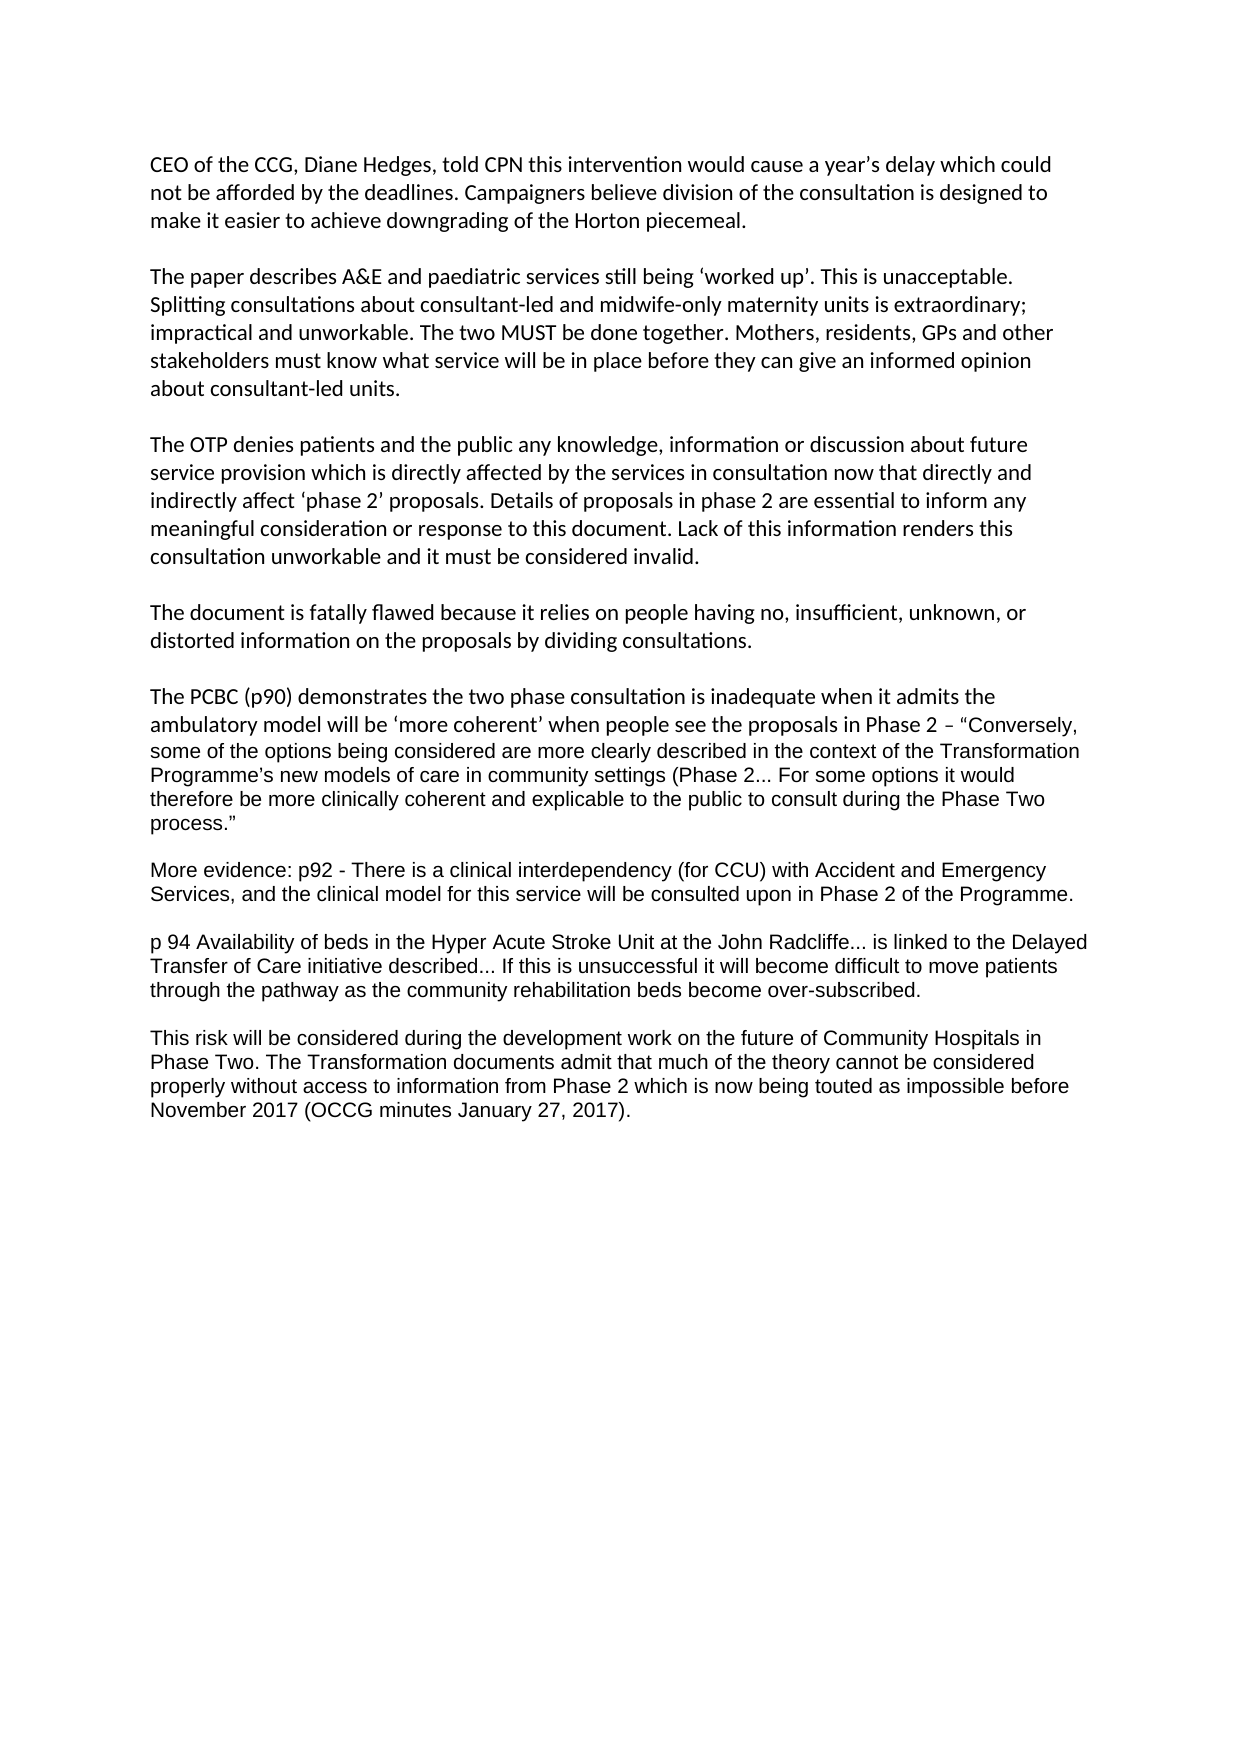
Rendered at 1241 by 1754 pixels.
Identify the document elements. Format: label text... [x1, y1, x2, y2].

text This risk will be considered during the development work on the future of Community Hospitals in Phase Two. The Transformation documents admit that much of the theory cannot be considered properly without access to information from Phase 2 which is now being touted as impossible before November 2017 (OCCG minutes January 27, 2017). [150, 1026, 1090, 1122]
text More evidence: p92 - There is a clinical interdependency (for CCU) with Accident and Emergency Services, and the clinical model for this service will be consulted upon in Phase 2 of the Programme. [150, 858, 1090, 906]
text The paper describes A&E and paediatric services still being ‘worked up’. This is unacceptable. Splitting consultations about consultant-led and midwife-only maternity units is extraordinary; impractical and unworkable. The two MUST be done together. Mothers, residents, GPs and other stakeholders must know what service will be in place before they can give an informed opinion about consultant-led units. [150, 262, 1090, 402]
text The PCBC (p90) demonstrates the two phase consultation is inadequate when it admits the ambulatory model will be ‘more coherent’ when people see the proposals in Phase 2 – “Conversely, some of the options being considered are more clearly described in the context of the Transformation Programme’s new models of care in community settings (Phase 2... For some options it would therefore be more clinically coherent and explicable to the public to consult during the Phase Two process.” [150, 682, 1090, 834]
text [150, 150, 1090, 234]
text The OTP denies patients and the public any knowledge, information or discussion about future service provision which is directly affected by the services in consultation now that directly and indirectly affect ‘phase 2’ proposals. Details of proposals in phase 2 are essential to inform any meaningful consideration or response to this document. Lack of this information renders this consultation unworkable and it must be considered invalid. [150, 430, 1090, 570]
text The document is fatally flawed because it relies on people having no, insufficient, unknown, or distorted information on the proposals by dividing consultations. [150, 598, 1090, 654]
text p 94 Availability of beds in the Hyper Acute Stroke Unit at the John Radcliffe... is linked to the Delayed Transfer of Care initiative described... If this is unsuccessful it will become difficult to move patients through the pathway as the community rehabilitation beds become over-subscribed. [150, 930, 1090, 1002]
